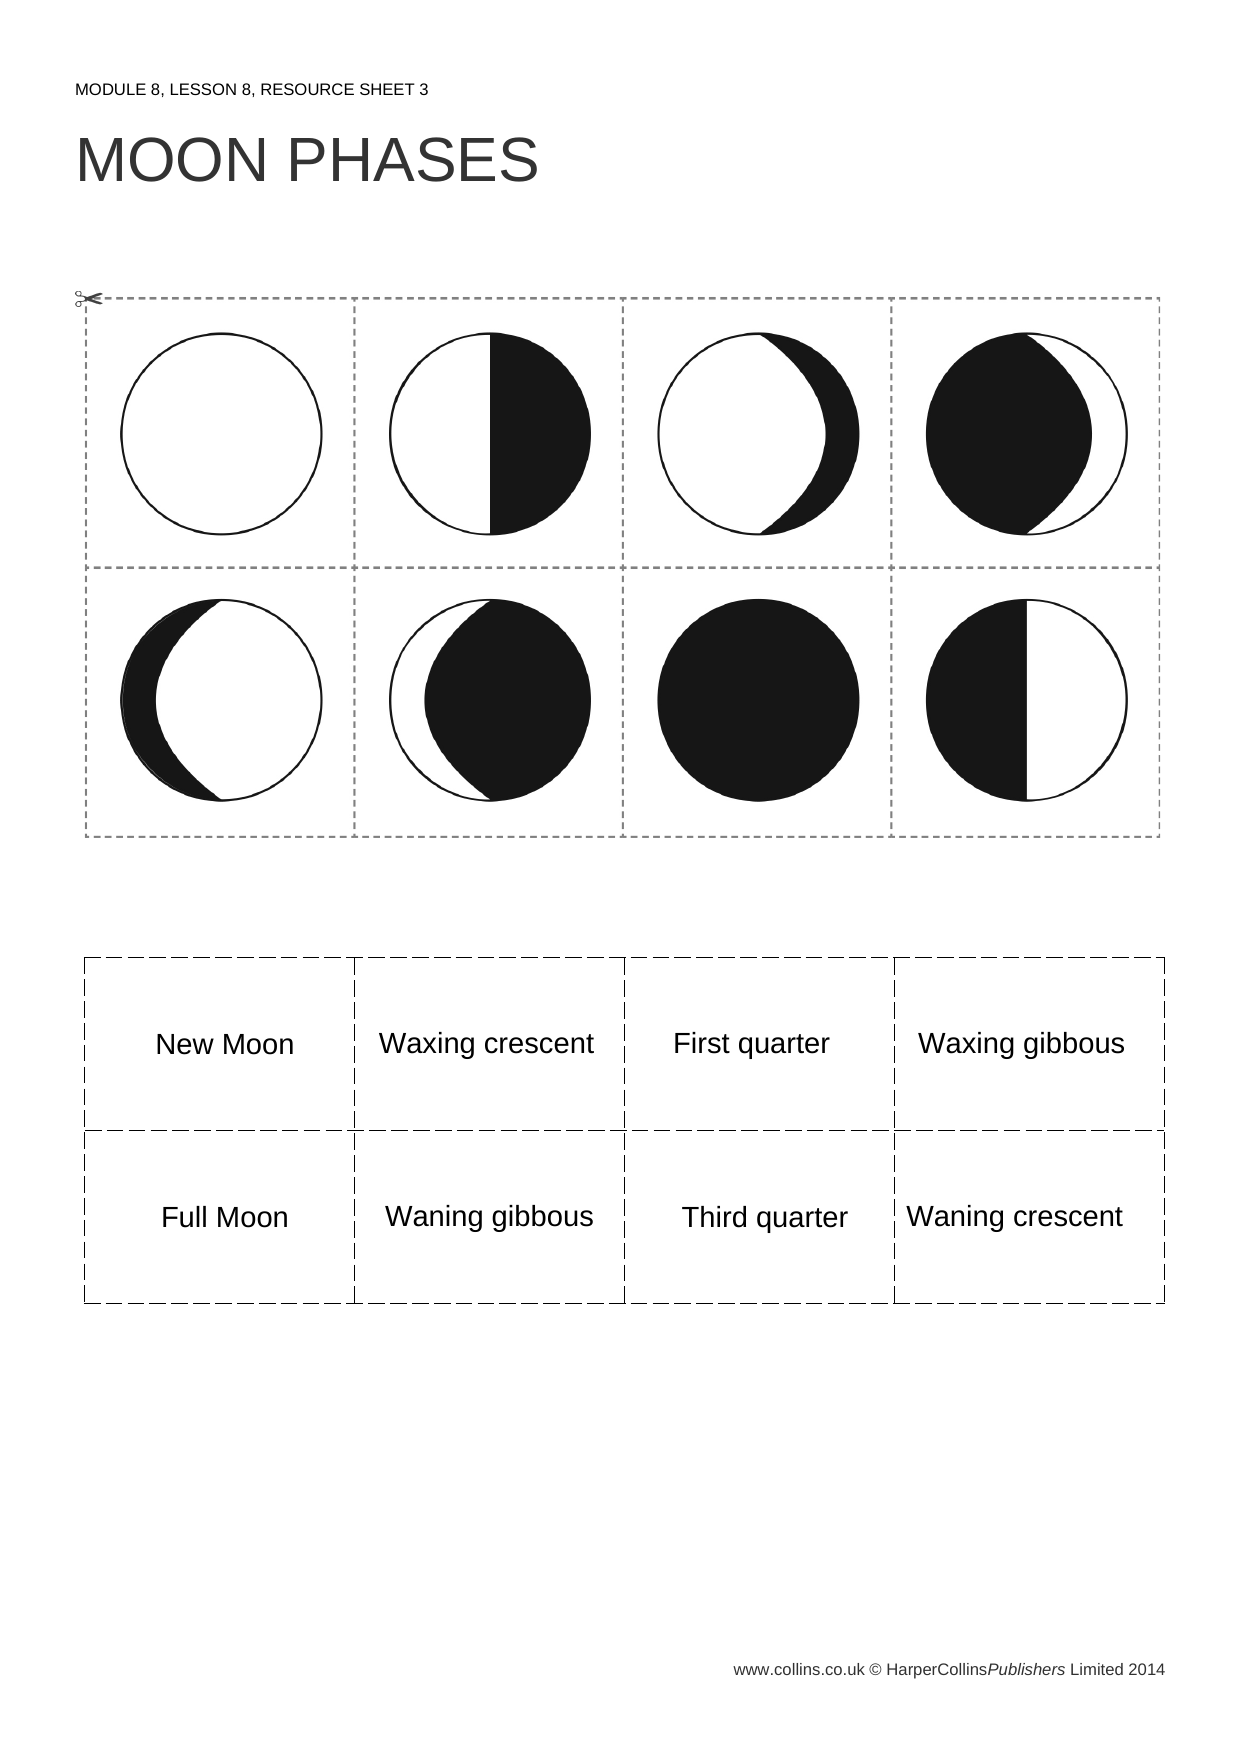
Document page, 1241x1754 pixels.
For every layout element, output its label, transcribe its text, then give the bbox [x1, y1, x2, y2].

table_cell Waning gibbous [354, 1130, 624, 1303]
text MOON PHASES [75, 123, 1165, 195]
table_header New Moon [84, 957, 354, 1130]
picture [75, 291, 1161, 838]
table_header First quarter [625, 957, 894, 1130]
table_cell Full Moon [84, 1130, 354, 1303]
table_header Waxing gibbous [895, 957, 1164, 1130]
table_cell Third quarter [625, 1130, 894, 1303]
table_cell Waning crescent [895, 1130, 1164, 1303]
table_header Waxing crescent [354, 957, 624, 1130]
